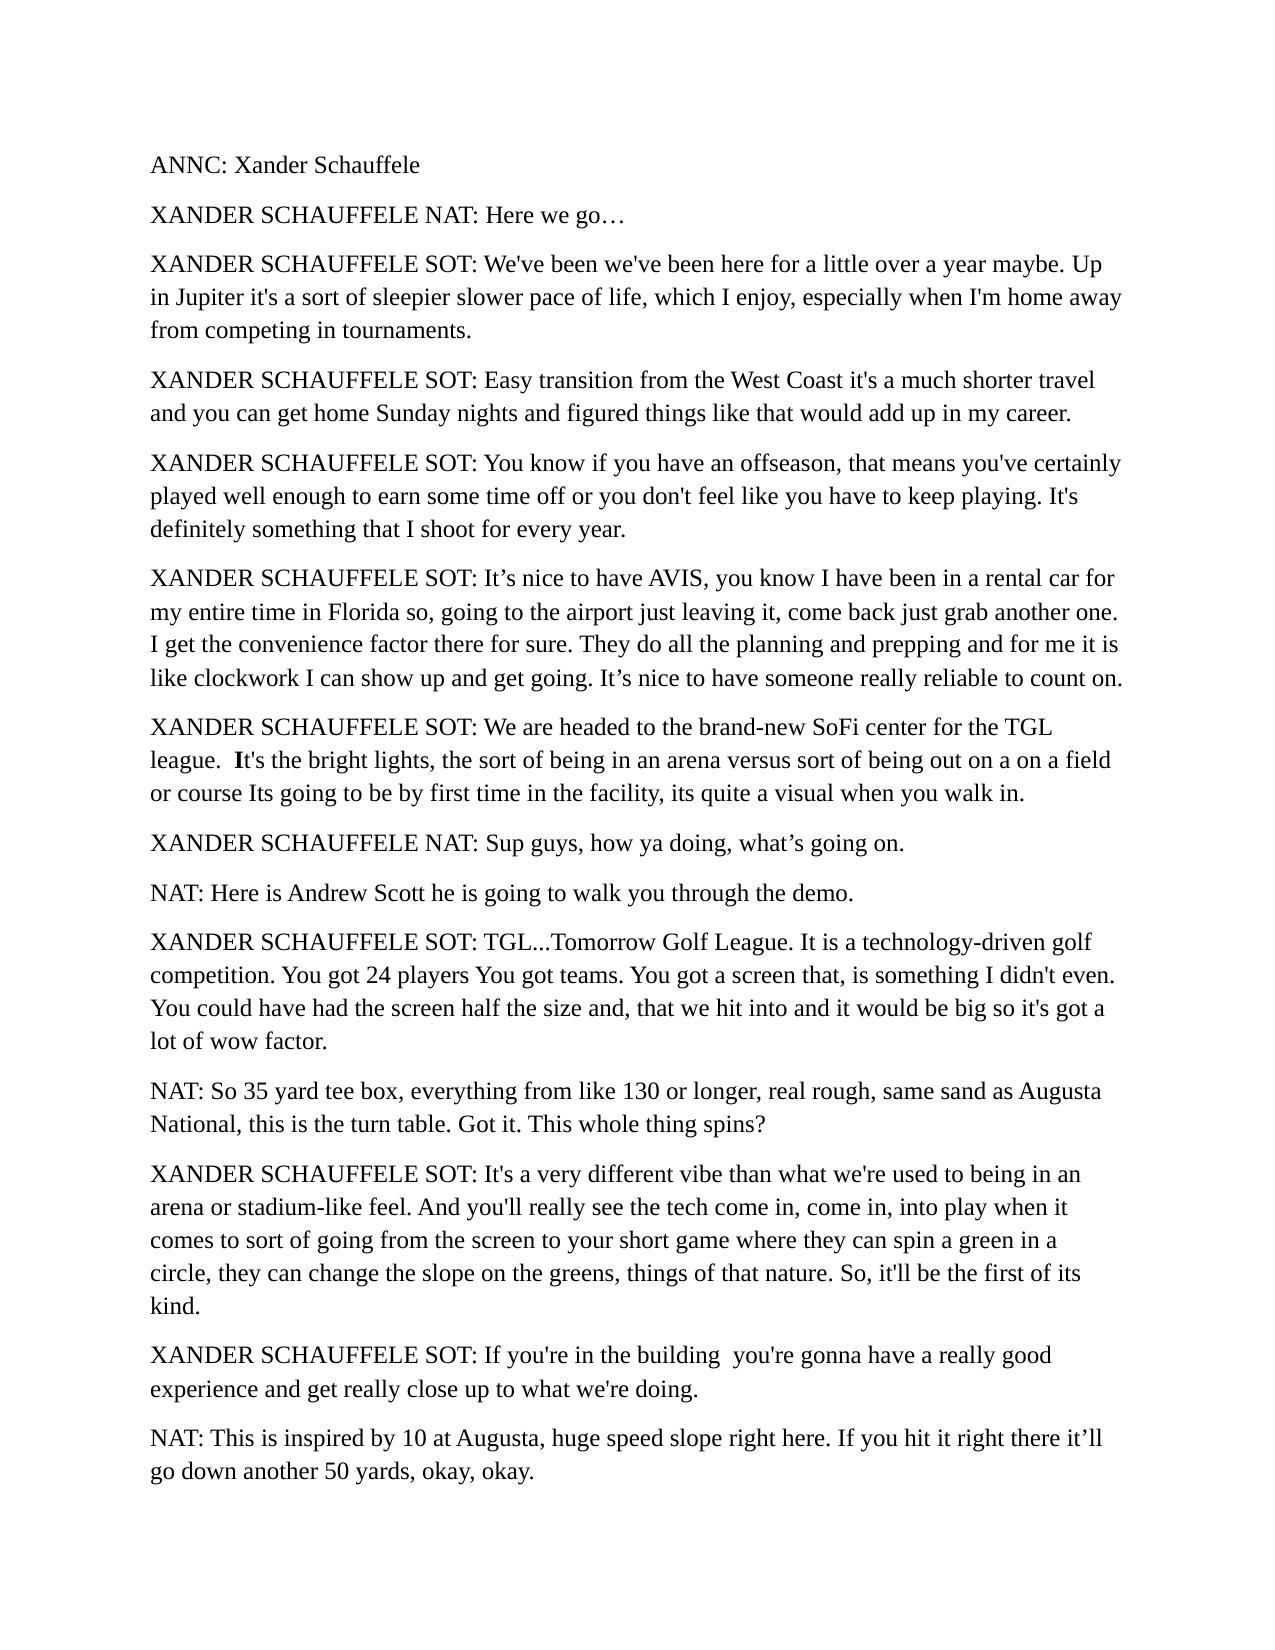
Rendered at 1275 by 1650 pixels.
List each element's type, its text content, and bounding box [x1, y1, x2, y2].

text XANDER SCHAUFFELE SOT: If you're in the building you're gonna have a really good experience and get really close up to what we're doing. [150, 1341, 1125, 1402]
text XANDER SCHAUFFELE SOT: Easy transition from the West Coast it's a much shorter travel and you can get home Sunday nights and figured things like that would add up in my career. [150, 365, 1125, 427]
text NAT: This is inspired by 10 at Augusta, huge speed slope right here. If you hit it right there it’ll go down another 50 yards, okay, okay. [150, 1423, 1125, 1485]
text NAT: Here is Andrew Scott he is going to walk you through the demo. [150, 878, 1125, 906]
text XANDER SCHAUFFELE SOT: You know if you have an offseason, that means you've certainly played well enough to earn some time off or you don't feel like you have to keep playing. It's definitely something that I shoot for every year. [150, 448, 1125, 543]
text XANDER SCHAUFFELE SOT: We've been we've been here for a little over a year maybe. Up in Jupiter it's a sort of sleepier slower pace of life, which I enjoy, especially when I'm home away from competing in tournaments. [150, 249, 1125, 344]
text XANDER SCHAUFFELE NAT: Here we go… [150, 200, 1125, 228]
text XANDER SCHAUFFELE SOT: It's a very different vibe than what we're used to being in an arena or stadium-like feel. And you'll really see the tech come in, come in, into play when it comes to sort of going from the screen to your short game where they can spin a green in a circle, they can change the slope on the greens, things of that nature. So, it'll be the first of its kind. [150, 1159, 1125, 1320]
text XANDER SCHAUFFELE SOT: It’s nice to have AVIS, you know I have been in a rental car for my entire time in Florida so, going to the airport just leaving it, come back just grab another one. I get the convenience factor there for sure. They do all the planning and prepping and for me it is like clockwork I can show up and get going. It’s nice to have someone really reliable to count on. [150, 563, 1125, 691]
text ANNC: Xander Schauffele [150, 150, 1125, 179]
text XANDER SCHAUFFELE SOT: We are headed to the brand-new SoFi center for the TGL league. It's the bright lights, the sort of being in an arena versus sort of being out on a on a field or course Its going to be by first time in the facility, its quite a visual when you walk in. [150, 712, 1125, 807]
text NAT: So 35 yard tee box, everything from like 130 or longer, real rough, same sand as Augusta National, this is the turn table. Got it. This whole thing spins? [150, 1076, 1125, 1138]
text XANDER SCHAUFFELE NAT: Sup guys, how ya doing, what’s going on. [150, 828, 1125, 857]
text XANDER SCHAUFFELE SOT: TGL...Tomorrow Golf League. It is a technology-driven golf competition. You got 24 players You got teams. You got a screen that, is something I didn't even. You could have had the screen half the size and, that we hit into and it would be big so it's got a lot of wow factor. [150, 927, 1125, 1055]
